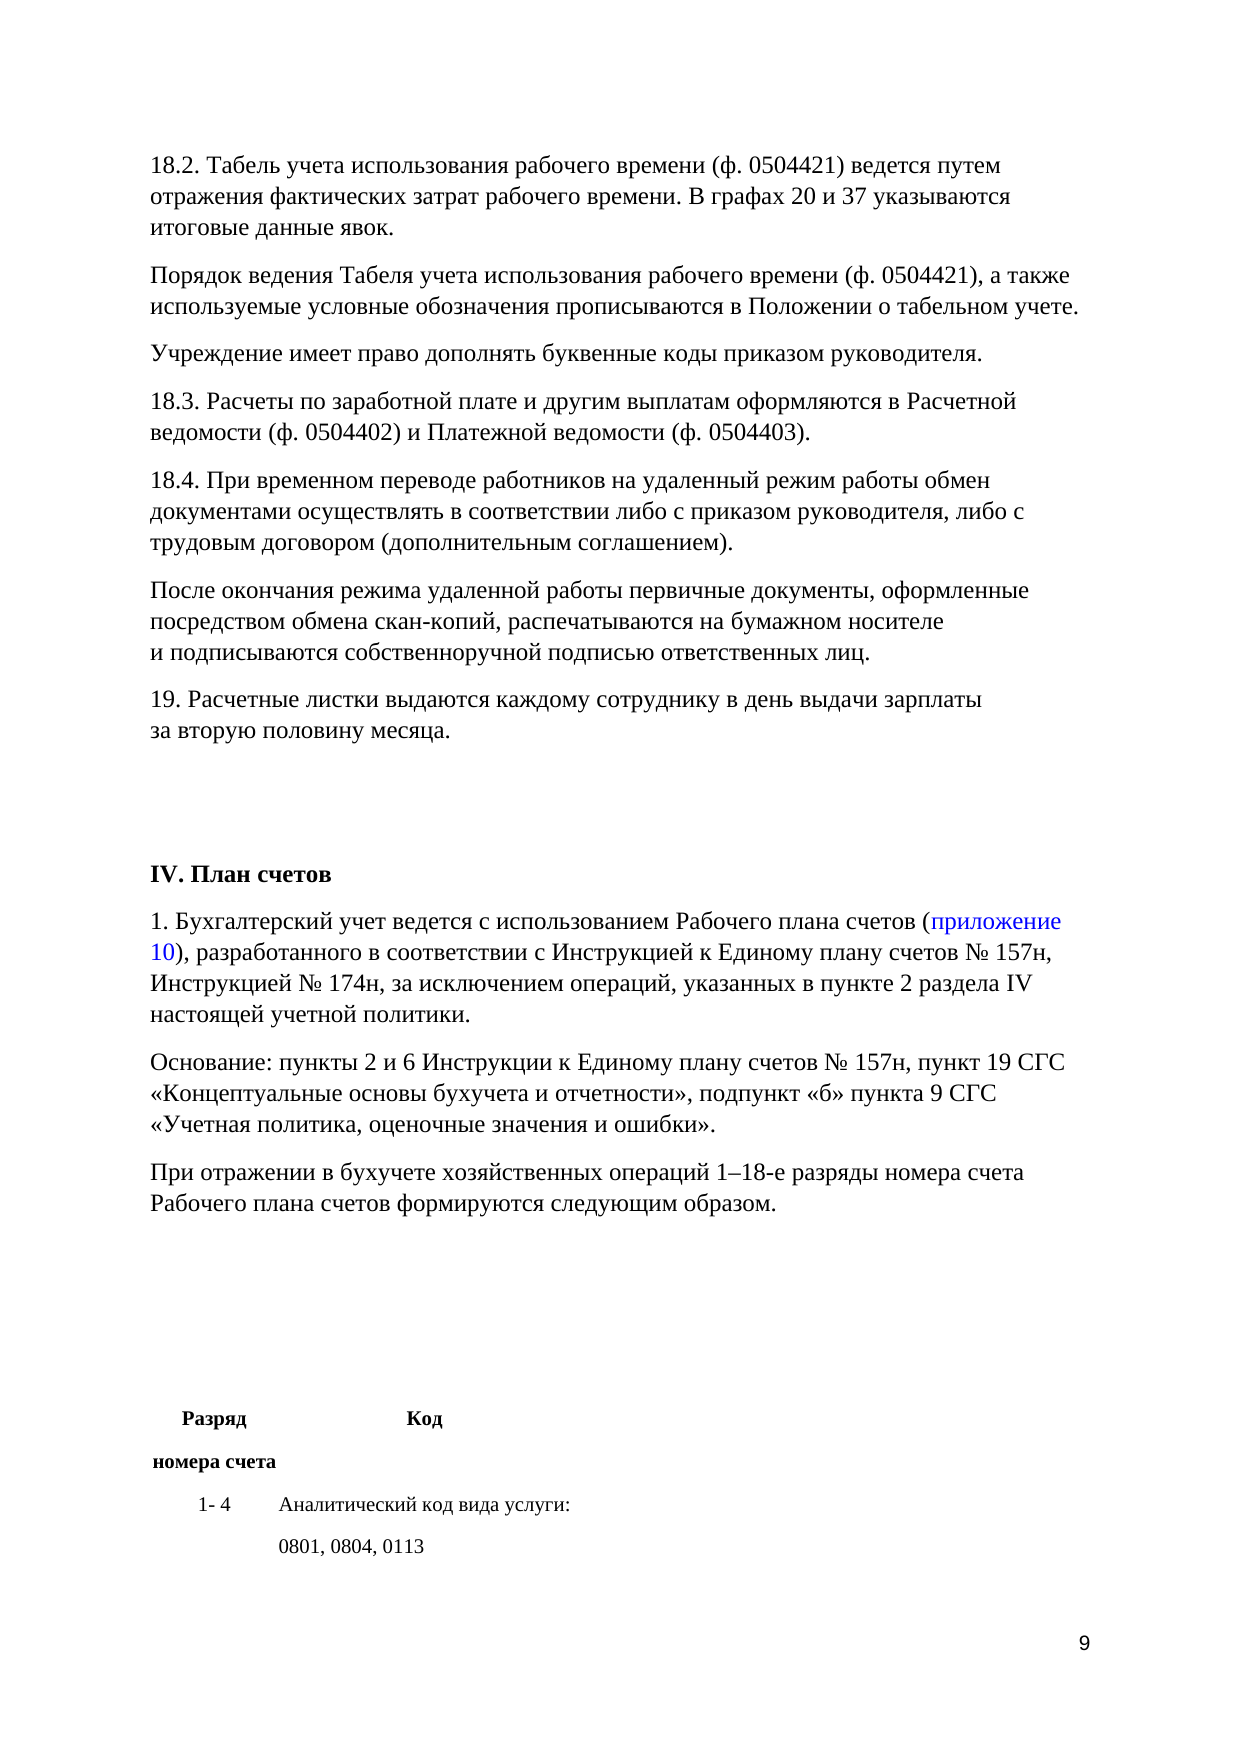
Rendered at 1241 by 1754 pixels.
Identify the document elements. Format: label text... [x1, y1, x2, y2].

text Учреждение имеет право дополнять буквенные коды приказом руководителя. [150, 338, 1090, 367]
table_cell 1- 4 [151, 1491, 277, 1577]
text После окончания режима удаленной работы первичные документы, оформленные посредством обмена скан-копий, распечатываются на бумажном носителе и подписываются собственноручной подписью ответственных лиц. [150, 575, 1090, 666]
text Порядок ведения Табеля учета использования рабочего времени (ф. 0504421), а также используемые условные обозначения прописываются в Положении о табельном учете. [150, 260, 1090, 319]
table_cell Аналитический код вида услуги: 0801, 0804, 0113 [277, 1491, 572, 1577]
text При отражении в бухучете хозяйственных операций 1–18-е разряды номера счета Рабочего плана счетов формируются следующим образом. [150, 1157, 1090, 1217]
text Основание: пункты 2 и 6 Инструкции к Единому плану счетов № 157н, пункт 19 СГС «Концептуальные основы бухучета и отчетности», подпункт «б» пункта 9 СГС «Учетная политика, оценочные значения и ошибки». [150, 1047, 1090, 1138]
table_header Код [277, 1406, 572, 1491]
text 18.4. При временном переводе работников на удаленный режим работы обмен документами осуществлять в соответствии либо с приказом руководителя, либо с трудовым договором (дополнительным соглашением). [150, 465, 1090, 556]
text 1. Бухгалтерский учет ведется с использованием Рабочего плана счетов (приложение 10), разработанного в соответствии с Инструкцией к Единому плану счетов № 157н, Инструкцией № 174н, за исключением операций, указанных в пункте 2 раздела IV настоящей учетной политики. [150, 906, 1090, 1028]
text 18.3. Расчеты по заработной плате и другим выплатам оформляются в Расчетной ведомости (ф. 0504402) и Платежной ведомости (ф. 0504403). [150, 386, 1090, 446]
table_header Разряд номера счета [151, 1406, 277, 1491]
text 18.2. Табель учета использования рабочего времени (ф. 0504421) ведется путем отражения фактических затрат рабочего времени. В графах 20 и 37 указываются итоговые данные явок. [150, 150, 1090, 241]
text IV. План счетов [150, 859, 1090, 887]
text 19. Расчетные листки выдаются каждому сотруднику в день выдачи зарплаты за вторую половину месяца. [150, 684, 1090, 744]
